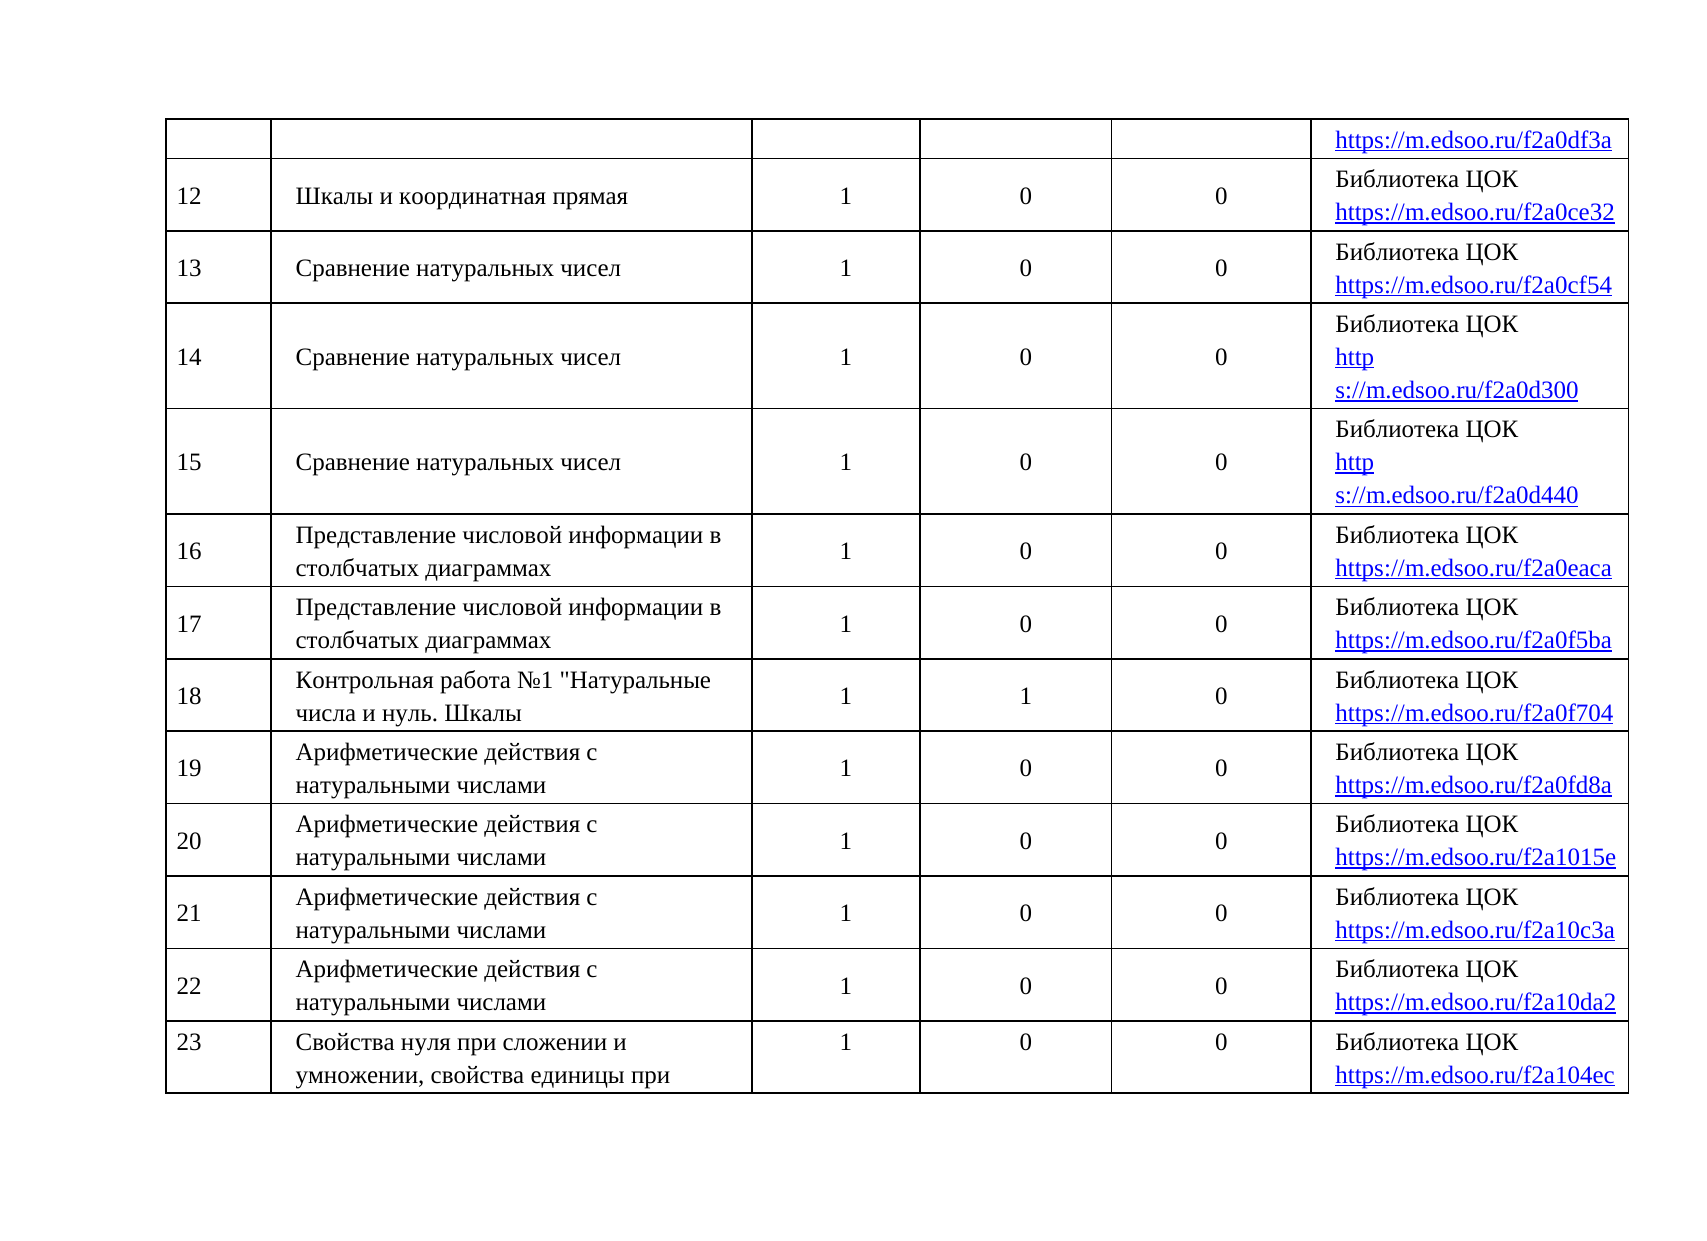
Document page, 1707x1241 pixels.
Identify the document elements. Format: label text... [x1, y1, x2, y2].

table_cell Представление числовой информации в столбчатых диаграммах [272, 515, 751, 586]
table_cell 16 [167, 515, 270, 586]
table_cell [272, 120, 751, 157]
table_cell 0 [921, 804, 1111, 875]
table_cell 0 [921, 159, 1111, 230]
table_cell 0 [921, 949, 1111, 1020]
table_cell Библиотека ЦОК https://m.edsoo.ru/f2a0d300 [1312, 304, 1628, 408]
table_cell 0 [1112, 1022, 1310, 1092]
table_cell 21 [167, 877, 270, 947]
table_cell 0 [921, 515, 1111, 586]
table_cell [1312, 120, 1628, 157]
table_cell 1 [753, 587, 919, 658]
table_cell Библиотека ЦОК https://m.edsoo.ru/f2a0f704 [1312, 660, 1628, 730]
table_cell 1 [753, 949, 919, 1020]
table_cell 23 [167, 1022, 270, 1092]
table_cell Шкалы и координатная прямая [272, 159, 751, 230]
table_cell 1 [753, 877, 919, 947]
table_cell 0 [1112, 304, 1310, 408]
table_cell 12 [167, 159, 270, 230]
table_cell Сравнение натуральных чисел [272, 409, 751, 513]
table_cell Библиотека ЦОК https://m.edsoo.ru/f2a0fd8a [1312, 732, 1628, 803]
table_cell Библиотека ЦОК https://m.edsoo.ru/f2a0d440 [1312, 409, 1628, 513]
table_cell Арифметические действия с натуральными числами [272, 732, 751, 803]
table_cell 0 [921, 877, 1111, 947]
table_cell Библиотека ЦОК https://m.edsoo.ru/f2a0ce32 [1312, 159, 1628, 230]
table_cell 0 [921, 304, 1111, 408]
table_cell Библиотека ЦОК https://m.edsoo.ru/f2a0cf54 [1312, 232, 1628, 302]
table_cell 13 [167, 232, 270, 302]
table_cell 17 [167, 587, 270, 658]
table_cell Сравнение натуральных чисел [272, 304, 751, 408]
table_cell Арифметические действия с натуральными числами [272, 804, 751, 875]
table_cell 18 [167, 660, 270, 730]
table_cell Библиотека ЦОК https://m.edsoo.ru/f2a10c3a [1312, 877, 1628, 947]
table_cell 0 [1112, 232, 1310, 302]
table_cell 0 [1112, 120, 1310, 157]
table_cell 0 [1112, 587, 1310, 658]
table_cell 1 [921, 660, 1111, 730]
table_cell 1 [753, 159, 919, 230]
table_cell 0 [1112, 804, 1310, 875]
table_cell 22 [167, 949, 270, 1020]
table_cell 1 [753, 515, 919, 586]
table_cell 0 [1112, 159, 1310, 230]
table_cell 1 [753, 409, 919, 513]
table_cell 0 [921, 1022, 1111, 1092]
table_cell 11 [167, 120, 270, 157]
table_cell 0 [921, 232, 1111, 302]
table_cell 1 [753, 1022, 919, 1092]
table_cell 0 [1112, 949, 1310, 1020]
table_cell Арифметические действия с натуральными числами [272, 949, 751, 1020]
table_cell 0 [1112, 515, 1310, 586]
table_cell 0 [921, 732, 1111, 803]
table_cell Библиотека ЦОК https://m.edsoo.ru/f2a0eaca [1312, 515, 1628, 586]
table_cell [1312, 1022, 1628, 1092]
table_cell 0 [921, 120, 1111, 157]
table_cell 0 [1112, 877, 1310, 947]
table_cell 15 [167, 409, 270, 513]
table_cell Арифметические действия с натуральными числами [272, 877, 751, 947]
table_cell Представление числовой информации в столбчатых диаграммах [272, 587, 751, 658]
table_cell 1 [753, 304, 919, 408]
table_cell 1 [753, 660, 919, 730]
table_cell 14 [167, 304, 270, 408]
table_cell Библиотека ЦОК https://m.edsoo.ru/f2a1015e [1312, 804, 1628, 875]
table_cell 0 [921, 409, 1111, 513]
table_cell 0 [1112, 732, 1310, 803]
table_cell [272, 1022, 751, 1092]
table_cell 20 [167, 804, 270, 875]
table_cell 1 [753, 804, 919, 875]
table_cell Сравнение натуральных чисел [272, 232, 751, 302]
table_cell Библиотека ЦОК https://m.edsoo.ru/f2a10da2 [1312, 949, 1628, 1020]
table_cell 19 [167, 732, 270, 803]
table_cell 1 [753, 120, 919, 157]
table_cell Контрольная работа №1 "Натуральные числа и нуль. Шкалы [272, 660, 751, 730]
table_cell 1 [753, 732, 919, 803]
table_cell 1 [753, 232, 919, 302]
table_cell Библиотека ЦОК https://m.edsoo.ru/f2a0f5ba [1312, 587, 1628, 658]
table_cell 0 [921, 587, 1111, 658]
table_cell 0 [1112, 409, 1310, 513]
table_cell 0 [1112, 660, 1310, 730]
